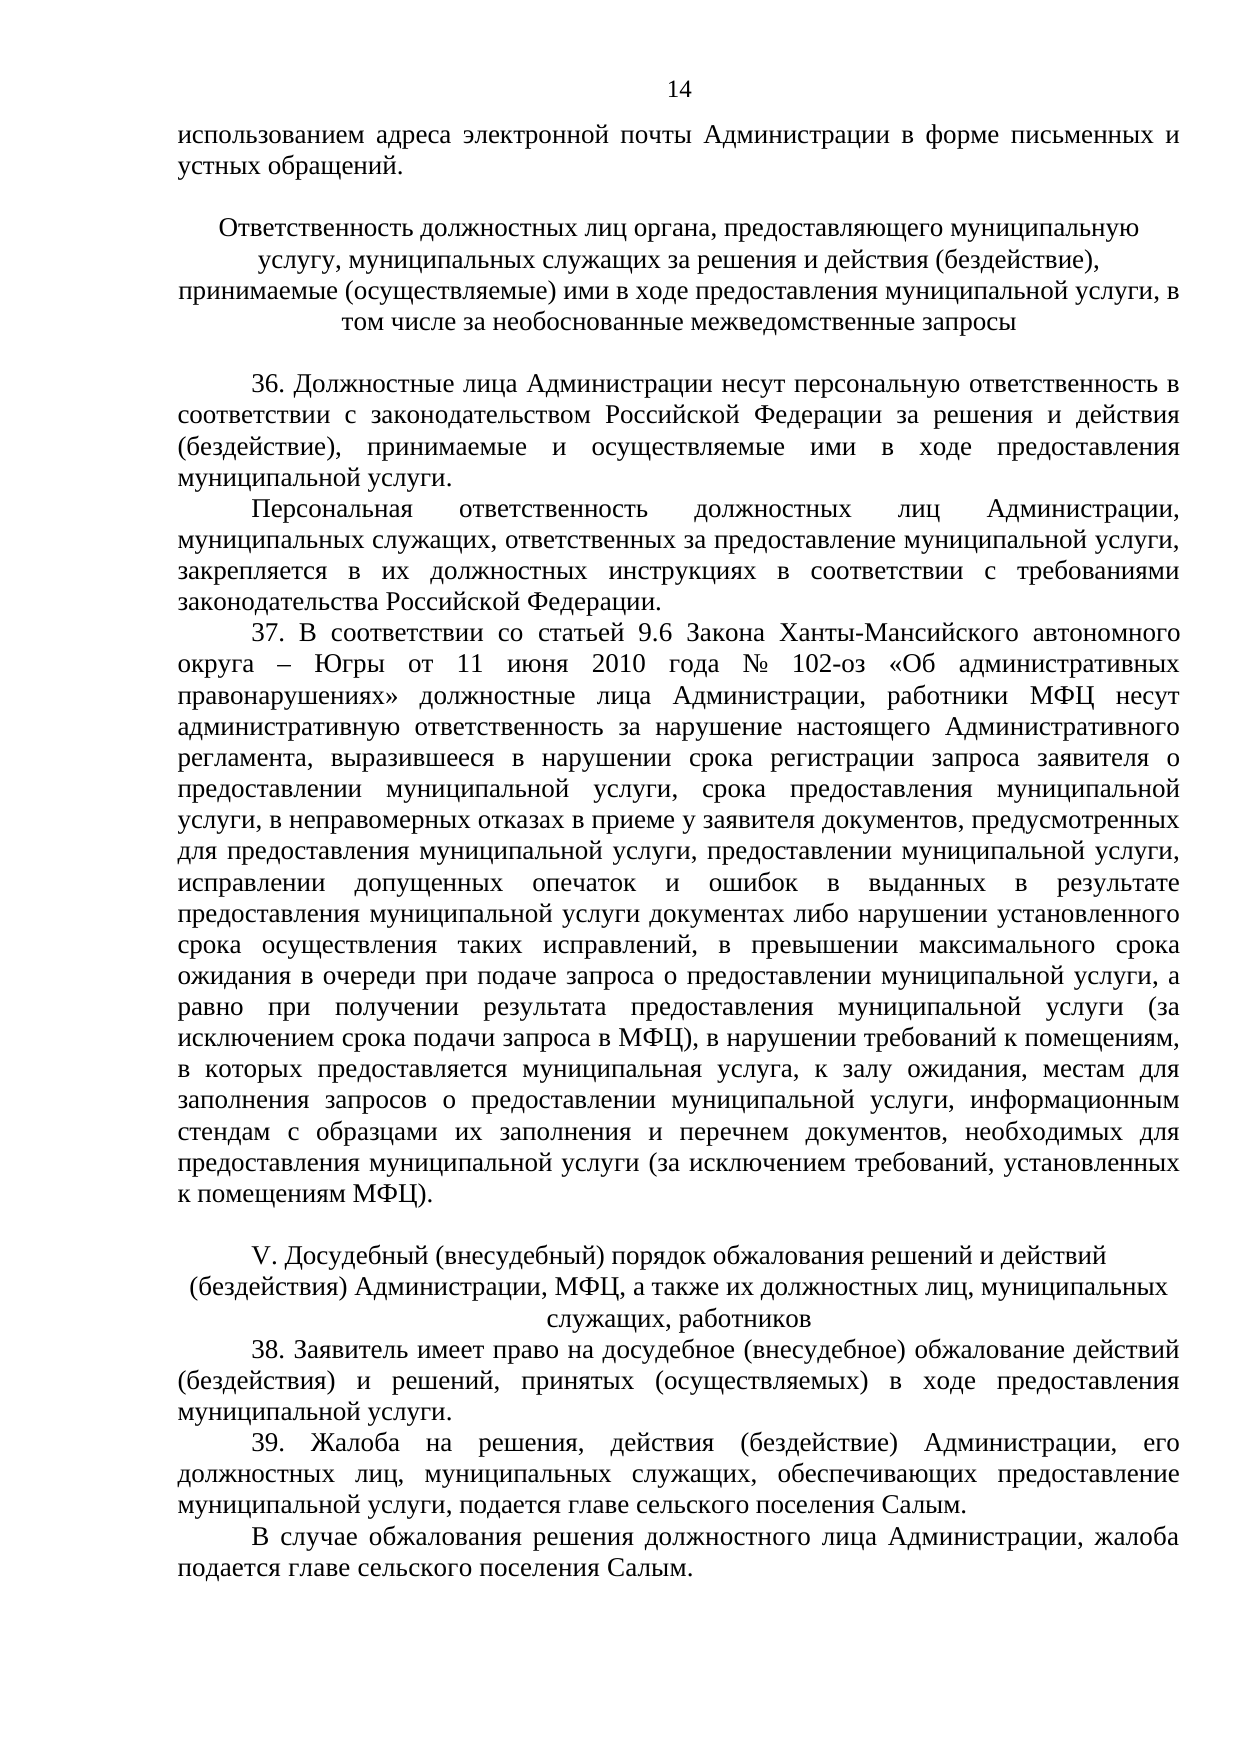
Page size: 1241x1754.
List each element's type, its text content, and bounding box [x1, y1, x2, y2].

text 38. Заявитель имеет право на досудебное (внесудебное) обжалование действий (бездействия) и решений, принятых (осуществляемых) в ходе предоставления муниципальной услуги. [177, 1333, 1181, 1426]
text Персональная ответственность должностных лиц Администрации, муниципальных служащих, ответственных за предоставление муниципальной услуги, закрепляется в их должностных инструкциях в соответствии с требованиями законодательства Российской Федерации. [177, 492, 1181, 616]
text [177, 118, 1181, 180]
text Ответственность должностных лиц органа, предоставляющего муниципальную услугу, муниципальных служащих за решения и действия (бездействие), принимаемые (осуществляемые) ими в ходе предоставления муниципальной услуги, в том числе за необоснованные межведомственные запросы [177, 212, 1181, 336]
text 39. Жалоба на решения, действия (бездействие) Администрации, его должностных лиц, муниципальных служащих, обеспечивающих предоставление муниципальной услуги, подается главе сельского поселения Салым. [177, 1426, 1181, 1520]
text 37. В соответствии со статьей 9.6 Закона Ханты-Мансийского автономного округа – Югры от 11 июня 2010 года № 102-оз «Об административных правонарушениях» должностные лица Администрации, работники МФЦ несут административную ответственность за нарушение настоящего Административного регламента, выразившееся в нарушении срока регистрации запроса заявителя о предоставлении муниципальной услуги, срока предоставления муниципальной услуги, в неправомерных отказах в приеме у заявителя документов, предусмотренных для предоставления муниципальной услуги, предоставлении муниципальной услуги, исправлении допущенных опечаток и ошибок в выданных в результате предоставления муниципальной услуги документах либо нарушении установленного срока осуществления таких исправлений, в превышении максимального срока ожидания в очереди при подаче запроса о предоставлении муниципальной услуги, а равно при получении результата предоставления муниципальной услуги (за исключением срока подачи запроса в МФЦ), в нарушении требований к помещениям, в которых предоставляется муниципальная услуга, к залу ожидания, местам для заполнения запросов о предоставлении муниципальной услуги, информационным стендам с образцами их заполнения и перечнем документов, необходимых для предоставления муниципальной услуги (за исключением требований, установленных к помещениям МФЦ). [177, 616, 1181, 1208]
text В случае обжалования решения должностного лица Администрации, жалоба подается главе сельского поселения Салым. [177, 1520, 1181, 1582]
text V. Досудебный (внесудебный) порядок обжалования решений и действий (бездействия) Администрации, МФЦ, а также их должностных лиц, муниципальных служащих, работников [177, 1239, 1181, 1333]
text 36. Должностные лица Администрации несут персональную ответственность в соответствии с законодательством Российской Федерации за решения и действия (бездействие), принимаемые и осуществляемые ими в ходе предоставления муниципальной услуги. [177, 367, 1181, 492]
